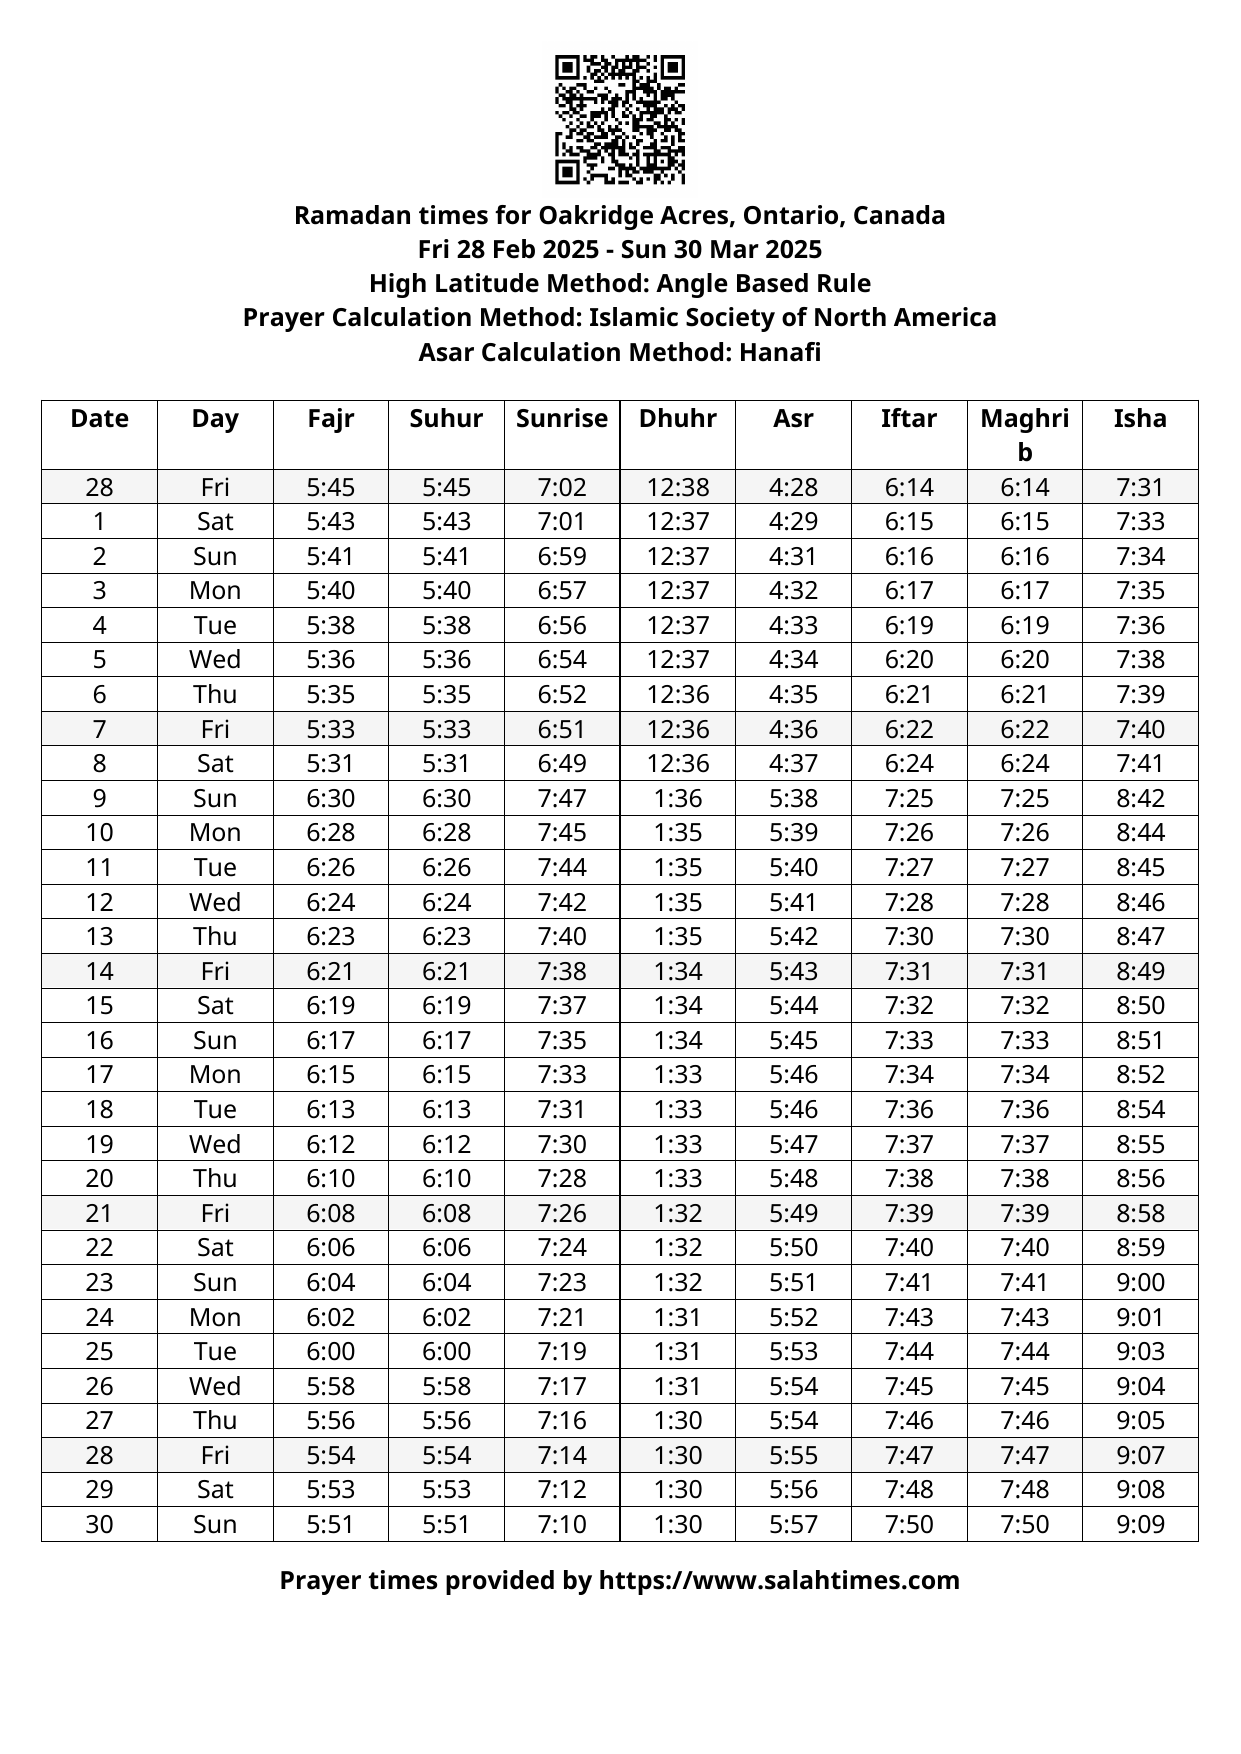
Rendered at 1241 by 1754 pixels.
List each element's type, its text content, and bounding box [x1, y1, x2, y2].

table_cell 7:43 [968, 1300, 1082, 1333]
table_cell 24 [42, 1300, 157, 1333]
table_cell 6:06 [274, 1231, 388, 1264]
table_cell 7:21 [505, 1300, 619, 1333]
table_cell 5:41 [736, 885, 851, 918]
table_cell 7:44 [968, 1334, 1082, 1368]
table_cell 7:44 [505, 850, 619, 884]
table_cell 1:36 [621, 781, 735, 814]
table_cell 4:34 [736, 643, 851, 676]
table_cell 6:00 [389, 1334, 504, 1368]
table_cell 13 [42, 919, 157, 953]
table_cell 7:44 [852, 1334, 967, 1368]
table_cell Wed [158, 1369, 273, 1402]
table_cell 6:16 [968, 539, 1082, 572]
table_cell Wed [158, 885, 273, 918]
table_cell 7:39 [1083, 677, 1198, 711]
table_cell 5:56 [736, 1473, 851, 1506]
table_cell 1:35 [621, 919, 735, 953]
table_cell 6:20 [968, 643, 1082, 676]
table_cell 12:36 [621, 712, 735, 745]
table_cell 7:28 [968, 885, 1082, 918]
table_cell 7:19 [505, 1334, 619, 1368]
table_cell Tue [158, 1092, 273, 1126]
table_cell 6:02 [274, 1300, 388, 1333]
table_cell 7:38 [852, 1161, 967, 1195]
table_cell Sat [158, 504, 273, 538]
table_cell Wed [158, 643, 273, 676]
table_cell 7:34 [852, 1058, 967, 1091]
table_cell 5:50 [736, 1231, 851, 1264]
table_cell 8:51 [1083, 1023, 1198, 1057]
text High Latitude Method: Angle Based Rule [42, 266, 1198, 300]
table_cell 7 [42, 712, 157, 745]
table_cell 6:54 [505, 643, 619, 676]
table_cell 12:36 [621, 746, 735, 780]
table_cell 7:45 [505, 816, 619, 849]
table_cell Tue [158, 608, 273, 642]
table_cell 5:49 [736, 1196, 851, 1229]
table_cell 7:47 [852, 1438, 967, 1472]
table_cell Thu [158, 919, 273, 953]
table_cell 6:15 [389, 1058, 504, 1091]
table_cell Sat [158, 746, 273, 780]
table_cell Fri [158, 470, 273, 503]
table_header Sunrise [505, 401, 619, 469]
table_cell 9:03 [1083, 1334, 1198, 1368]
table_cell 7:35 [1083, 574, 1198, 607]
picture [542, 41, 699, 198]
table_cell 7:31 [852, 954, 967, 987]
table_cell 5:53 [274, 1473, 388, 1506]
table_cell 16 [42, 1023, 157, 1057]
table_cell 5:53 [389, 1473, 504, 1506]
table_cell 6:30 [389, 781, 504, 814]
table_cell 6:19 [968, 608, 1082, 642]
table_cell 5:33 [274, 712, 388, 745]
table_cell 6:15 [968, 504, 1082, 538]
table_cell 6:59 [505, 539, 619, 572]
table_cell 6:28 [389, 816, 504, 849]
table_cell 1:33 [621, 1058, 735, 1091]
table_cell 7:43 [852, 1300, 967, 1333]
table_cell 5:56 [389, 1404, 504, 1437]
table_cell 12:37 [621, 574, 735, 607]
table_cell 5:35 [274, 677, 388, 711]
table_cell 1:34 [621, 989, 735, 1022]
table_cell Thu [158, 1404, 273, 1437]
table_cell 30 [42, 1507, 157, 1541]
table_cell 12:37 [621, 643, 735, 676]
table_cell Sat [158, 989, 273, 1022]
table_cell 9:05 [1083, 1404, 1198, 1437]
table_cell 6:15 [274, 1058, 388, 1091]
table_cell 6:21 [389, 954, 504, 987]
table_cell 6:08 [274, 1196, 388, 1229]
text Ramadan times for Oakridge Acres, Ontario, Canada [42, 198, 1198, 232]
table_cell 7:36 [852, 1092, 967, 1126]
table_cell 7:36 [968, 1092, 1082, 1126]
table_cell 2 [42, 539, 157, 572]
table_cell 5:41 [389, 539, 504, 572]
table_cell 5:51 [274, 1507, 388, 1541]
table_cell 1:32 [621, 1265, 735, 1299]
table_cell 5:45 [736, 1023, 851, 1057]
table_cell 5:39 [736, 816, 851, 849]
table_cell 12 [42, 885, 157, 918]
table_cell Mon [158, 1300, 273, 1333]
table_cell 14 [42, 954, 157, 987]
table_cell 6:19 [852, 608, 967, 642]
table_cell 7:27 [968, 850, 1082, 884]
table_cell 6:13 [389, 1092, 504, 1126]
table_cell 6:17 [389, 1023, 504, 1057]
table_cell 6:12 [389, 1127, 504, 1160]
table_header Iftar [852, 401, 967, 469]
table_cell 1:32 [621, 1231, 735, 1264]
table_cell 12:37 [621, 608, 735, 642]
table_cell Sat [158, 1231, 273, 1264]
table_cell 1:33 [621, 1092, 735, 1126]
table_cell 7:32 [968, 989, 1082, 1022]
table_cell 8:44 [1083, 816, 1198, 849]
table_cell 6:08 [389, 1196, 504, 1229]
table_cell 5:56 [274, 1404, 388, 1437]
table_cell 9:07 [1083, 1438, 1198, 1472]
table_cell 1 [42, 504, 157, 538]
table_cell 6:14 [852, 470, 967, 503]
table_cell 27 [42, 1404, 157, 1437]
table_cell 21 [42, 1196, 157, 1229]
table_cell 6:15 [852, 504, 967, 538]
table_cell 7:38 [1083, 643, 1198, 676]
table_cell 7:39 [968, 1196, 1082, 1229]
table_cell 5:58 [274, 1369, 388, 1402]
table_cell 5:45 [389, 470, 504, 503]
table_cell 1:30 [621, 1507, 735, 1541]
table_cell 9:01 [1083, 1300, 1198, 1333]
table_cell 7:28 [852, 885, 967, 918]
table_cell 7:41 [852, 1265, 967, 1299]
table_cell 6:26 [274, 850, 388, 884]
table_cell 6:23 [274, 919, 388, 953]
table_cell 7:26 [505, 1196, 619, 1229]
table_cell 7:37 [852, 1127, 967, 1160]
table_cell Fri [158, 1196, 273, 1229]
table_cell 1:35 [621, 816, 735, 849]
table_cell 7:48 [968, 1473, 1082, 1506]
table_cell 5:36 [389, 643, 504, 676]
table_cell 6:24 [852, 746, 967, 780]
table_cell 7:40 [968, 1231, 1082, 1264]
table_cell 20 [42, 1161, 157, 1195]
table_cell 8:50 [1083, 989, 1198, 1022]
table_cell 7:46 [852, 1404, 967, 1437]
table_cell 5:43 [736, 954, 851, 987]
table_cell 7:38 [968, 1161, 1082, 1195]
table_cell Fri [158, 712, 273, 745]
table_cell 7:42 [505, 885, 619, 918]
table_cell 5:33 [389, 712, 504, 745]
table_cell 4:31 [736, 539, 851, 572]
table_cell 5:46 [736, 1092, 851, 1126]
table_cell 4:32 [736, 574, 851, 607]
table_header Asr [736, 401, 851, 469]
table_cell 7:50 [852, 1507, 967, 1541]
table_cell Fri [158, 1438, 273, 1472]
table_cell 1:33 [621, 1161, 735, 1195]
table_cell 8:59 [1083, 1231, 1198, 1264]
table_cell 5:47 [736, 1127, 851, 1160]
table_cell 8:56 [1083, 1161, 1198, 1195]
table_cell 7:12 [505, 1473, 619, 1506]
table_cell 6:22 [852, 712, 967, 745]
table_cell 6 [42, 677, 157, 711]
table_cell Sun [158, 1023, 273, 1057]
table_cell 22 [42, 1231, 157, 1264]
table_cell 1:35 [621, 885, 735, 918]
table_cell 7:40 [852, 1231, 967, 1264]
table_cell 8:46 [1083, 885, 1198, 918]
table_cell 8:45 [1083, 850, 1198, 884]
table_cell Thu [158, 1161, 273, 1195]
table_cell 7:47 [968, 1438, 1082, 1472]
table_cell 7:02 [505, 470, 619, 503]
table_cell Tue [158, 850, 273, 884]
table_cell 8:58 [1083, 1196, 1198, 1229]
table_cell 9:00 [1083, 1265, 1198, 1299]
table_cell 6:04 [274, 1265, 388, 1299]
table_cell 26 [42, 1369, 157, 1402]
table_cell Sun [158, 1265, 273, 1299]
table_cell 6:51 [505, 712, 619, 745]
text Prayer times provided by https://www.salahtimes.com [42, 1563, 1198, 1597]
table_cell 6:21 [852, 677, 967, 711]
table_header Suhur [389, 401, 504, 469]
table_cell 7:24 [505, 1231, 619, 1264]
table_cell 6:26 [389, 850, 504, 884]
table_cell 18 [42, 1092, 157, 1126]
table_cell 7:34 [968, 1058, 1082, 1091]
table_cell 28 [42, 470, 157, 503]
table_cell 7:38 [505, 954, 619, 987]
table_cell 7:01 [505, 504, 619, 538]
table_cell Sat [158, 1473, 273, 1506]
table_header Isha [1083, 401, 1198, 469]
table_cell Thu [158, 677, 273, 711]
table_cell 7:33 [505, 1058, 619, 1091]
table_header Date [42, 401, 157, 469]
table_cell 6:24 [389, 885, 504, 918]
table_cell 1:30 [621, 1404, 735, 1437]
table_cell 5:52 [736, 1300, 851, 1333]
table_cell 8:52 [1083, 1058, 1198, 1091]
table_cell 4:35 [736, 677, 851, 711]
text Fri 28 Feb 2025 - Sun 30 Mar 2025 [42, 232, 1198, 266]
table_cell 6:10 [274, 1161, 388, 1195]
table_cell 7:17 [505, 1369, 619, 1402]
table_cell 6:23 [389, 919, 504, 953]
table_cell 5:41 [274, 539, 388, 572]
table_cell 5:40 [736, 850, 851, 884]
table_cell 6:20 [852, 643, 967, 676]
table_cell 5:43 [389, 504, 504, 538]
table_cell 5:45 [274, 470, 388, 503]
table_cell 5:38 [274, 608, 388, 642]
table_cell 7:36 [1083, 608, 1198, 642]
table_cell 7:27 [852, 850, 967, 884]
table_cell 7:33 [1083, 504, 1198, 538]
table_header Maghrib [968, 401, 1082, 469]
table_cell 6:49 [505, 746, 619, 780]
table_cell 7:33 [852, 1023, 967, 1057]
table_cell 6:52 [505, 677, 619, 711]
table_cell 8:42 [1083, 781, 1198, 814]
table_cell 5:31 [274, 746, 388, 780]
table_cell 8:55 [1083, 1127, 1198, 1160]
table_cell 9 [42, 781, 157, 814]
table_cell 1:34 [621, 1023, 735, 1057]
table_cell 5:40 [274, 574, 388, 607]
table_cell 7:39 [852, 1196, 967, 1229]
table_cell 6:17 [852, 574, 967, 607]
table_cell 1:31 [621, 1300, 735, 1333]
table_cell 7:40 [505, 919, 619, 953]
table_cell 1:31 [621, 1369, 735, 1402]
table_cell 7:14 [505, 1438, 619, 1472]
table_header Day [158, 401, 273, 469]
table_header Dhuhr [621, 401, 735, 469]
table_cell 11 [42, 850, 157, 884]
table_cell 7:46 [968, 1404, 1082, 1437]
table_cell 6:16 [852, 539, 967, 572]
table_cell 5:51 [389, 1507, 504, 1541]
table_cell 6:17 [274, 1023, 388, 1057]
table_cell 7:40 [1083, 712, 1198, 745]
table_cell 9:09 [1083, 1507, 1198, 1541]
table_cell 7:50 [968, 1507, 1082, 1541]
table_cell 7:30 [852, 919, 967, 953]
table_cell 15 [42, 989, 157, 1022]
table_cell 6:19 [389, 989, 504, 1022]
table_cell 8:47 [1083, 919, 1198, 953]
table_cell 12:38 [621, 470, 735, 503]
table_cell 6:00 [274, 1334, 388, 1368]
table_cell 9:04 [1083, 1369, 1198, 1402]
table_cell 28 [42, 1438, 157, 1472]
table_cell 7:35 [505, 1023, 619, 1057]
table_header Fajr [274, 401, 388, 469]
table_cell 7:37 [505, 989, 619, 1022]
table_cell 4:28 [736, 470, 851, 503]
table_cell 5:55 [736, 1438, 851, 1472]
table_cell 5:53 [736, 1334, 851, 1368]
table_cell 7:26 [968, 816, 1082, 849]
table_cell 7:33 [968, 1023, 1082, 1057]
table_cell 6:19 [274, 989, 388, 1022]
table_cell 5:58 [389, 1369, 504, 1402]
table_cell 6:21 [274, 954, 388, 987]
table_cell 25 [42, 1334, 157, 1368]
table_cell 5:44 [736, 989, 851, 1022]
table_cell 12:36 [621, 677, 735, 711]
table_cell 6:04 [389, 1265, 504, 1299]
table_cell 7:31 [968, 954, 1082, 987]
table_cell 1:32 [621, 1196, 735, 1229]
table_cell 5:38 [736, 781, 851, 814]
table_cell 6:13 [274, 1092, 388, 1126]
table_cell 7:31 [505, 1092, 619, 1126]
table_cell 6:22 [968, 712, 1082, 745]
table_cell 5:42 [736, 919, 851, 953]
table_cell 7:26 [852, 816, 967, 849]
table_cell 12:37 [621, 504, 735, 538]
table_cell Fri [158, 954, 273, 987]
table_cell 7:45 [968, 1369, 1082, 1402]
table_cell 4:33 [736, 608, 851, 642]
table_cell 17 [42, 1058, 157, 1091]
table_cell 5:54 [736, 1369, 851, 1402]
table_cell 23 [42, 1265, 157, 1299]
table_cell 1:31 [621, 1334, 735, 1368]
table_cell 6:17 [968, 574, 1082, 607]
table_cell 5:43 [274, 504, 388, 538]
table_cell Mon [158, 816, 273, 849]
table_cell 5:31 [389, 746, 504, 780]
table_cell 5:51 [736, 1265, 851, 1299]
table_cell Mon [158, 574, 273, 607]
table_cell 5:57 [736, 1507, 851, 1541]
table_cell 7:10 [505, 1507, 619, 1541]
table_cell 8:49 [1083, 954, 1198, 987]
table_cell 7:48 [852, 1473, 967, 1506]
table_cell Sun [158, 781, 273, 814]
table_cell 4:36 [736, 712, 851, 745]
table_cell Wed [158, 1127, 273, 1160]
table_cell 5:46 [736, 1058, 851, 1091]
table_cell 5:54 [274, 1438, 388, 1472]
table_cell 1:33 [621, 1127, 735, 1160]
table_cell 1:30 [621, 1438, 735, 1472]
table_cell 6:28 [274, 816, 388, 849]
table_cell 6:10 [389, 1161, 504, 1195]
table_cell 19 [42, 1127, 157, 1160]
table_cell 6:02 [389, 1300, 504, 1333]
table_cell 6:57 [505, 574, 619, 607]
table_cell Sun [158, 539, 273, 572]
text Prayer Calculation Method: Islamic Society of North America [42, 300, 1198, 334]
table_cell 5:40 [389, 574, 504, 607]
table_cell 6:30 [274, 781, 388, 814]
table_cell 5:54 [736, 1404, 851, 1437]
table_cell 29 [42, 1473, 157, 1506]
table_cell 12:37 [621, 539, 735, 572]
table_cell 5 [42, 643, 157, 676]
table_cell 5:36 [274, 643, 388, 676]
table_cell 7:47 [505, 781, 619, 814]
table_cell 4:29 [736, 504, 851, 538]
table_cell 4:37 [736, 746, 851, 780]
table_cell 9:08 [1083, 1473, 1198, 1506]
table_cell 8:54 [1083, 1092, 1198, 1126]
table_cell 5:38 [389, 608, 504, 642]
table_cell 6:56 [505, 608, 619, 642]
table_cell 1:30 [621, 1473, 735, 1506]
table_cell 7:41 [1083, 746, 1198, 780]
table_cell 6:14 [968, 470, 1082, 503]
table_cell 7:37 [968, 1127, 1082, 1160]
table_cell 5:35 [389, 677, 504, 711]
text Asar Calculation Method: Hanafi [42, 334, 1198, 368]
table_cell 4 [42, 608, 157, 642]
table_cell 7:45 [852, 1369, 967, 1402]
table_cell 5:54 [389, 1438, 504, 1472]
table_cell 3 [42, 574, 157, 607]
table_cell 1:35 [621, 850, 735, 884]
table_cell 8 [42, 746, 157, 780]
table_cell 7:23 [505, 1265, 619, 1299]
table_cell 7:31 [1083, 470, 1198, 503]
table_cell 7:30 [505, 1127, 619, 1160]
table_cell 7:28 [505, 1161, 619, 1195]
table_cell 6:24 [274, 885, 388, 918]
table_cell 7:32 [852, 989, 967, 1022]
table_cell 5:48 [736, 1161, 851, 1195]
table_cell 6:21 [968, 677, 1082, 711]
table_cell 1:34 [621, 954, 735, 987]
table_cell Mon [158, 1058, 273, 1091]
table_cell 7:25 [968, 781, 1082, 814]
table_cell 6:06 [389, 1231, 504, 1264]
table_cell 7:41 [968, 1265, 1082, 1299]
table_cell Sun [158, 1507, 273, 1541]
table_cell 7:34 [1083, 539, 1198, 572]
table_cell 6:12 [274, 1127, 388, 1160]
table_cell 10 [42, 816, 157, 849]
table_cell 6:24 [968, 746, 1082, 780]
table_cell Tue [158, 1334, 273, 1368]
table_cell 7:25 [852, 781, 967, 814]
table_cell 7:30 [968, 919, 1082, 953]
table_cell 7:16 [505, 1404, 619, 1437]
